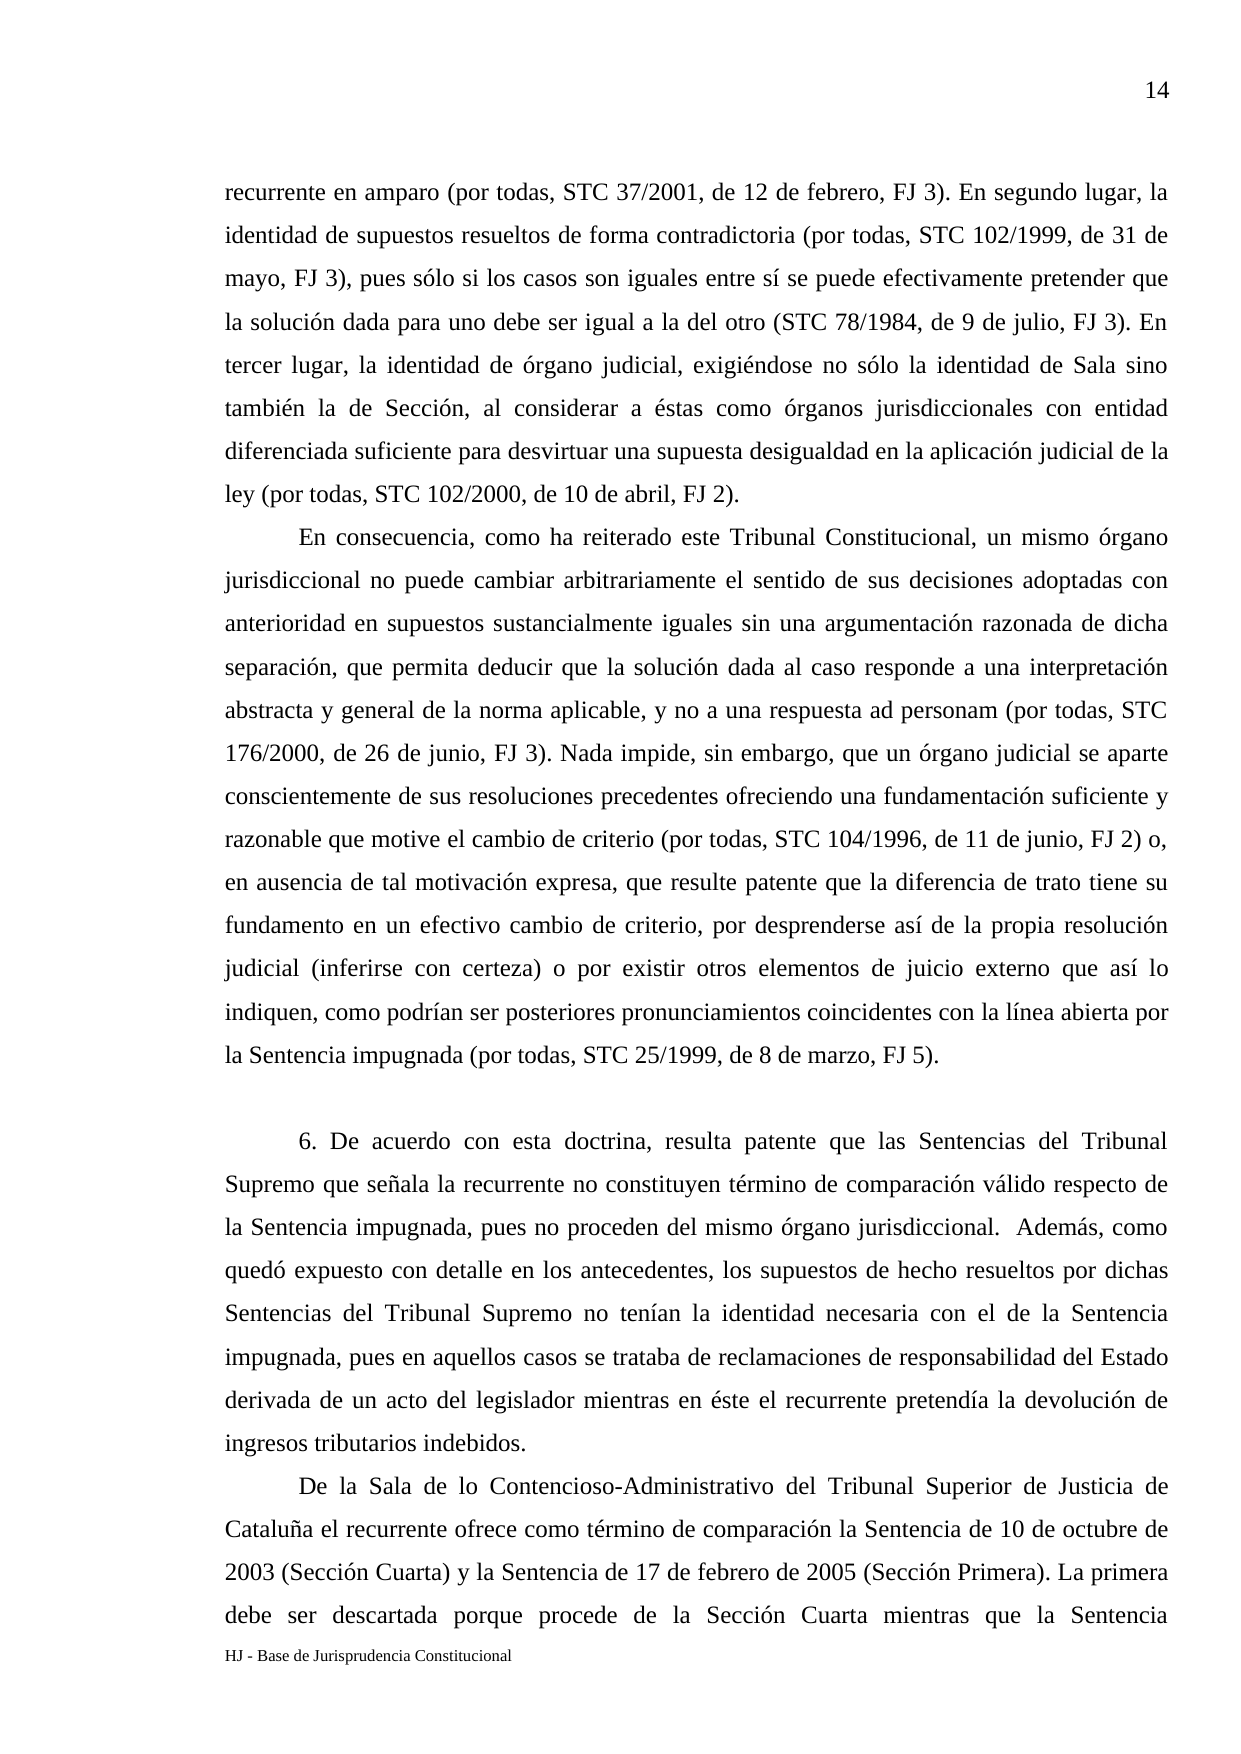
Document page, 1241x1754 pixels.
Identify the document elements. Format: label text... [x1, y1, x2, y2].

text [224, 1471, 1169, 1629]
text 6. De acuerdo con esta doctrina, resulta patente que las Sentencias del Tribunal Supremo que señala la recurrente no constituyen término de comparación válido respecto de la Sentencia impugnada, pues no proceden del mismo órgano jurisdiccional. Además, como quedó expuesto con detalle en los antecedentes, los supuestos de hecho resueltos por dichas Sentencias del Tribunal Supremo no tenían la identidad necesaria con el de la Sentencia impugnada, pues en aquellos casos se trataba de reclamaciones de responsabilidad del Estado derivada de un acto del legislador mientras en éste el recurrente pretendía la devolución de ingresos tributarios indebidos. [224, 1126, 1169, 1457]
text En consecuencia, como ha reiterado este Tribunal Constitucional, un mismo órgano jurisdiccional no puede cambiar arbitrariamente el sentido de sus decisiones adoptadas con anterioridad en supuestos sustancialmente iguales sin una argumentación razonada de dicha separación, que permita deducir que la solución dada al caso responde a una interpretación abstracta y general de la norma aplicable, y no a una respuesta ad personam (por todas, STC 176/2000, de 26 de junio, FJ 3). Nada impide, sin embargo, que un órgano judicial se aparte conscientemente de sus resoluciones precedentes ofreciendo una fundamentación suficiente y razonable que motive el cambio de criterio (por todas, STC 104/1996, de 11 de junio, FJ 2) o, en ausencia de tal motivación expresa, que resulte patente que la diferencia de trato tiene su fundamento en un efectivo cambio de criterio, por desprenderse así de la propia resolución judicial (inferirse con certeza) o por existir otros elementos de juicio externo que así lo indiquen, como podrían ser posteriores pronunciamientos coincidentes con la línea abierta por la Sentencia impugnada (por todas, STC 25/1999, de 8 de marzo, FJ 5). [224, 522, 1169, 1068]
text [224, 177, 1169, 508]
